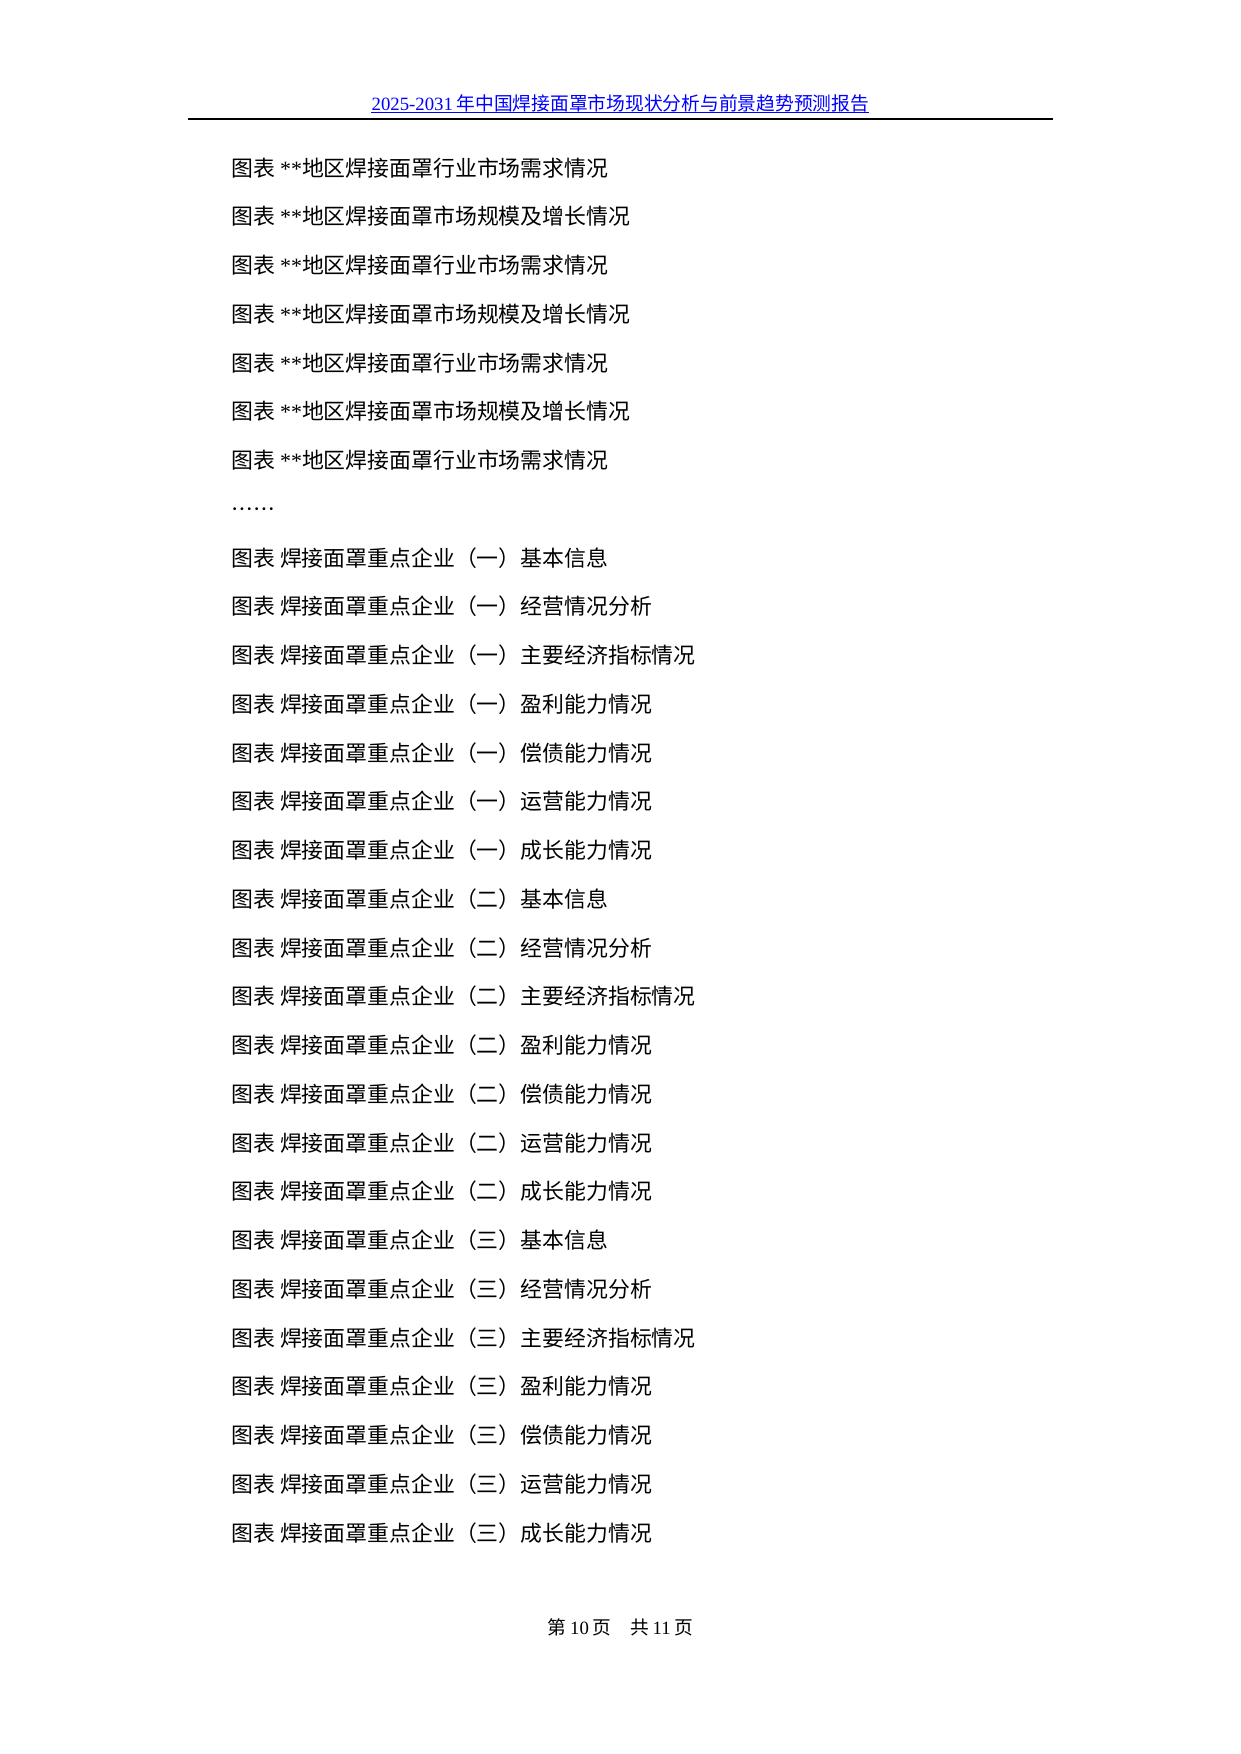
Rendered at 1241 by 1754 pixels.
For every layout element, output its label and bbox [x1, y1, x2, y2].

text [187, 150, 1053, 1548]
